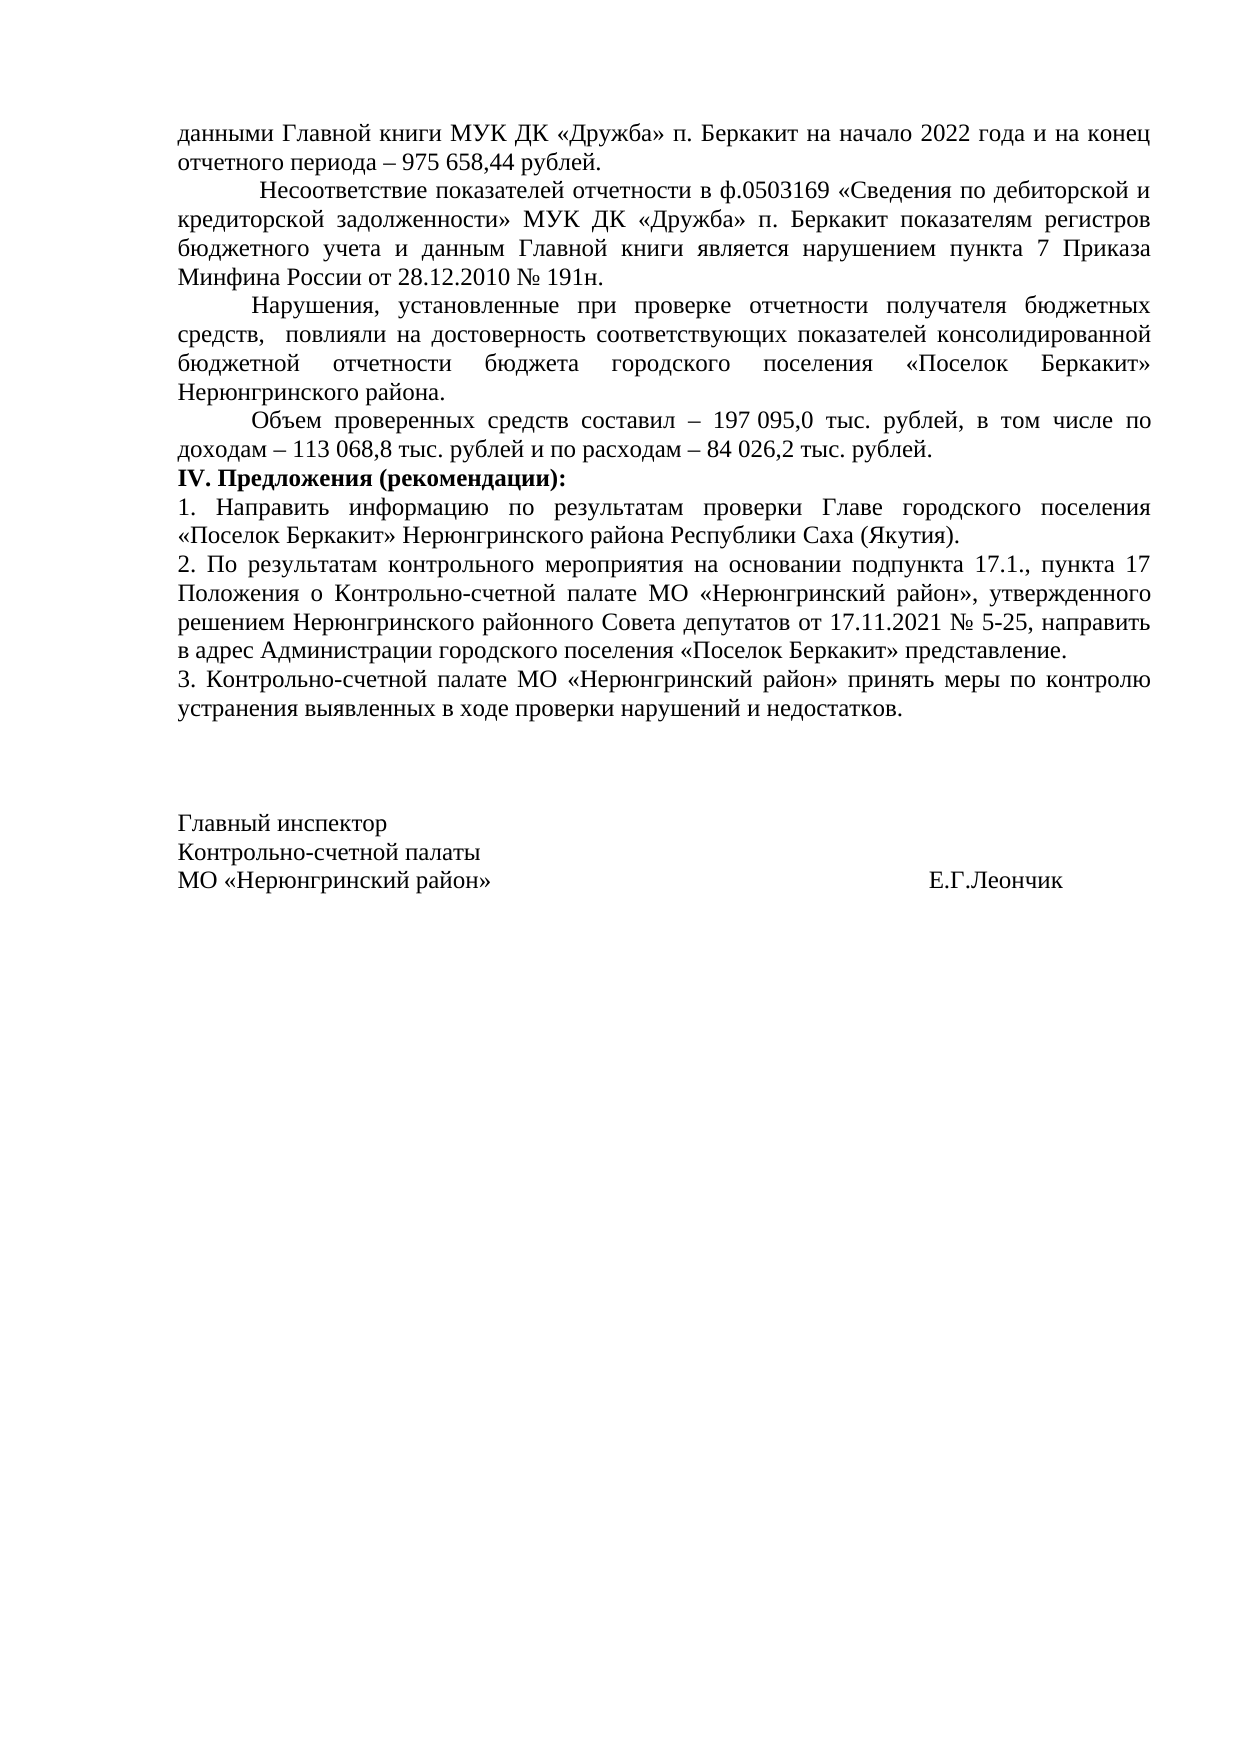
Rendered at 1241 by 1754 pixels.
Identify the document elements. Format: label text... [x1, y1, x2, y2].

text 3. Контрольно-счетной палате МО «Нерюнгринский район» принять меры по контролю устранения выявленных в ходе проверки нарушений и недостатков. [177, 664, 1152, 722]
text Контрольно-счетной палаты [177, 837, 1152, 866]
text МО «Нерюнгринский район» Е.Г.Леончик [177, 866, 1152, 894]
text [177, 118, 1152, 176]
text Нарушения, установленные при проверке отчетности получателя бюджетных средств, повлияли на достоверность соответствующих показателей консолидированной бюджетной отчетности бюджета городского поселения «Поселок Беркакит» Нерюнгринского района. [177, 291, 1152, 406]
text Объем проверенных средств составил – 197 095,0 тыс. рублей, в том числе по доходам – 113 068,8 тыс. рублей и по расходам – 84 026,2 тыс. рублей. [177, 406, 1152, 463]
text 1. Направить информацию по результатам проверки Главе городского поселения «Поселок Беркакит» Нерюнгринского района Республики Саха (Якутия). [177, 492, 1152, 549]
text Главный инспектор [177, 808, 1152, 837]
text 2. По результатам контрольного мероприятия на основании подпункта 17.1., пункта 17 Положения о Контрольно-счетной палате МО «Нерюнгринский район», утвержденного решением Нерюнгринского районного Совета депутатов от 17.11.2021 № 5-25, направить в адрес Администрации городского поселения «Поселок Беркакит» представление. [177, 549, 1152, 664]
text IV. Предложения (рекомендации): [177, 463, 1152, 492]
text Несоответствие показателей отчетности в ф.0503169 «Сведения по дебиторской и кредиторской задолженности» МУК ДК «Дружба» п. Беркакит показателям регистров бюджетного учета и данным Главной книги является нарушением пункта 7 Приказа Минфина России от 28.12.2010 № 191н. [177, 176, 1152, 291]
